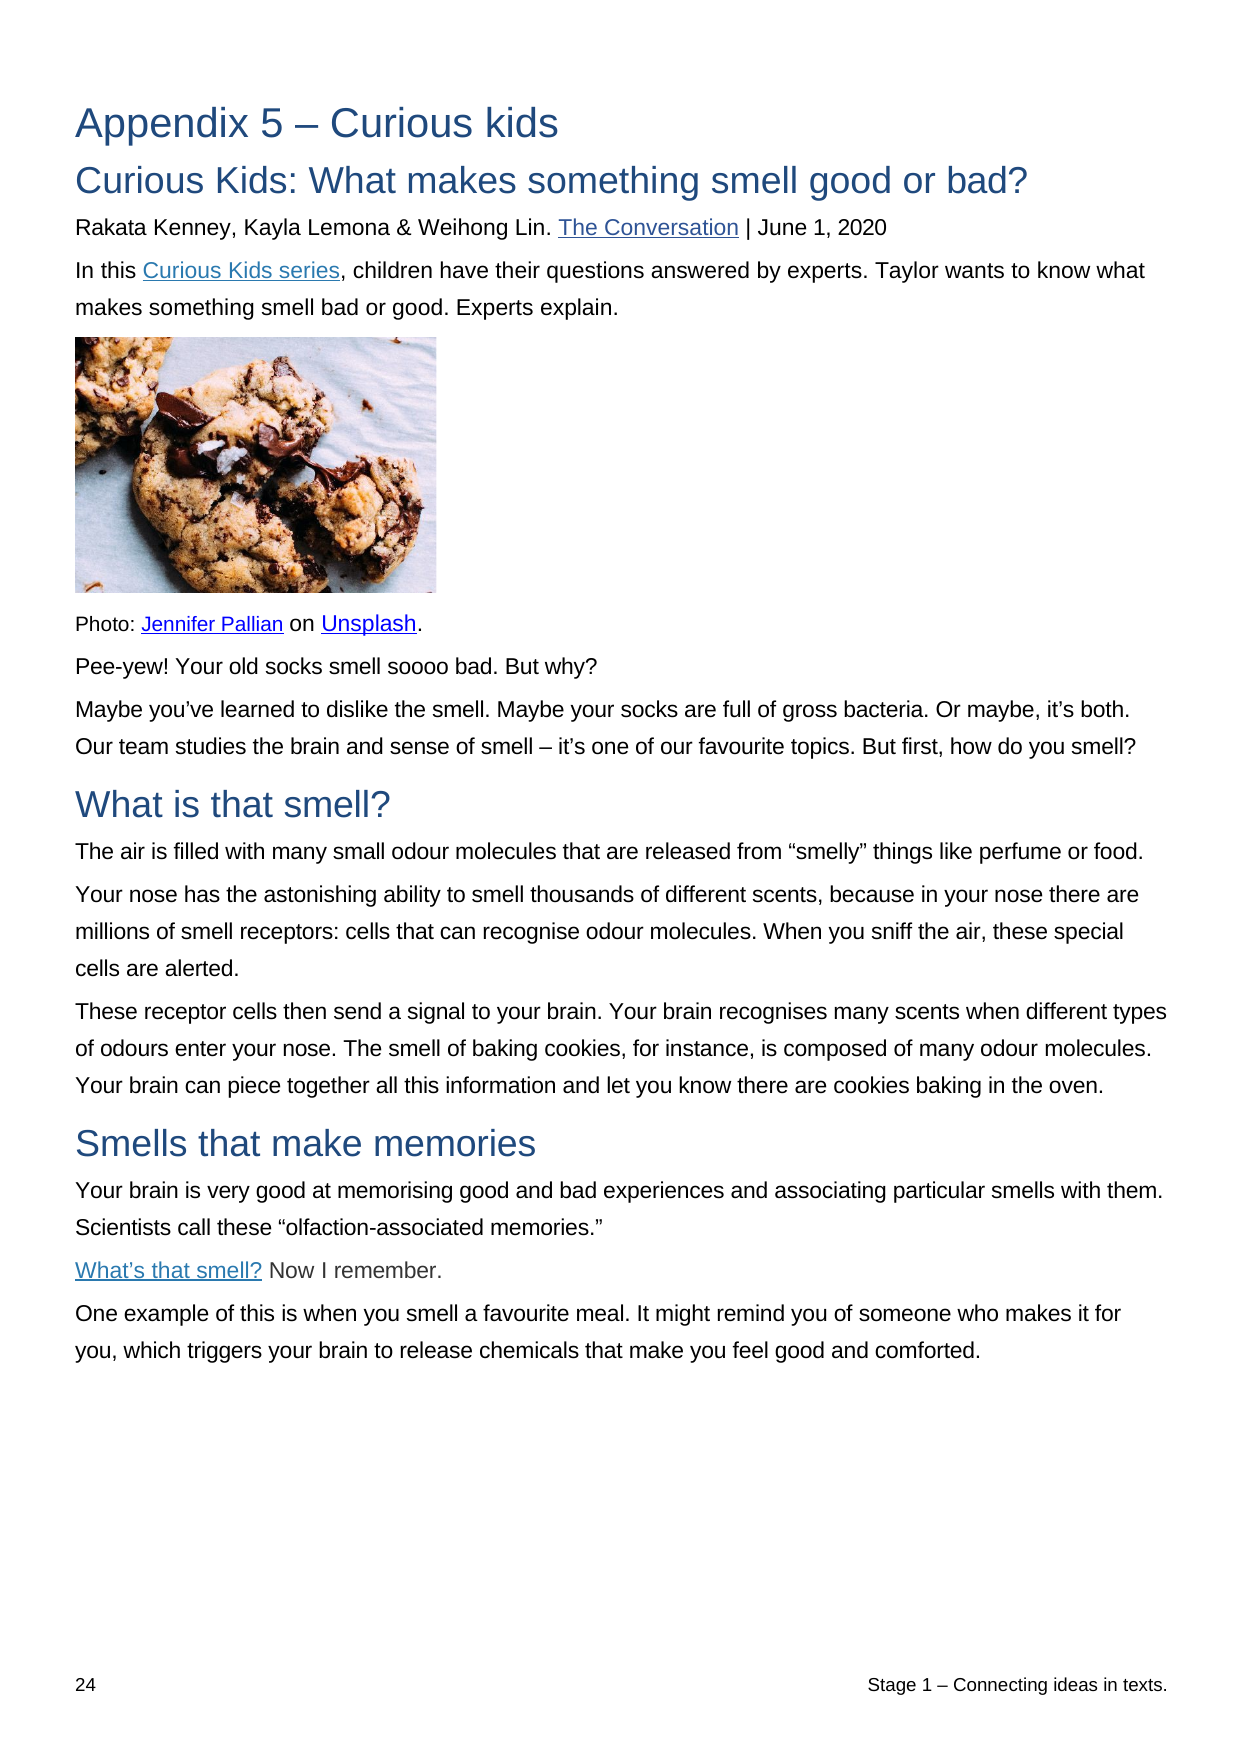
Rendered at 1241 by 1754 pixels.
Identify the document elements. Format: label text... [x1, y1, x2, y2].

text One example of this is when you smell a favourite meal. It might remind you of someone who makes it for you, which triggers your brain to release chemicals that make you feel good and comforted. [75, 1300, 1167, 1363]
subtitle Smells that make memories [75, 1121, 1165, 1164]
picture [75, 337, 437, 593]
text Maybe you’ve learned to dislike the smell. Maybe your socks are full of gross bacteria. Or maybe, it’s both. Our team studies the brain and sense of smell – it’s one of our favourite topics. But first, how do you smell? [75, 696, 1167, 759]
text The air is filled with many small odour molecules that are released from “smelly” things like perfume or food. [75, 838, 1167, 864]
subtitle Appendix 5 – Curious kids [75, 98, 1165, 146]
subtitle What is that smell? [75, 782, 1165, 825]
text In this Curious Kids series, children have their questions answered by experts. Taylor wants to know what makes something smell bad or good. Experts explain. [75, 257, 1167, 320]
text What’s that smell? Now I remember. [75, 1257, 1167, 1283]
text Your nose has the astonishing ability to smell thousands of different scents, because in your nose there are millions of smell receptors: cells that can recognise odour molecules. When you sniff the air, these special cells are alerted. [75, 881, 1167, 981]
text Photo: Jennifer Pallian on Unsplash. [75, 610, 1167, 636]
text Pee-yew! Your old socks smell soooo bad. But why? [75, 653, 1167, 679]
text Your brain is very good at memorising good and bad experiences and associating particular smells with them. Scientists call these “olfaction-associated memories.” [75, 1177, 1167, 1240]
subtitle Curious Kids: What makes something smell good or bad? [75, 158, 1165, 201]
text Rakata Kenney, Kayla Lemona & Weihong Lin. The Conversation | June 1, 2020 [75, 214, 1167, 240]
text These receptor cells then send a signal to your brain. Your brain recognises many scents when different types of odours enter your nose. The smell of baking cookies, for instance, is composed of many odour molecules. Your brain can piece together all this information and let you know there are cookies baking in the oven. [75, 998, 1167, 1098]
